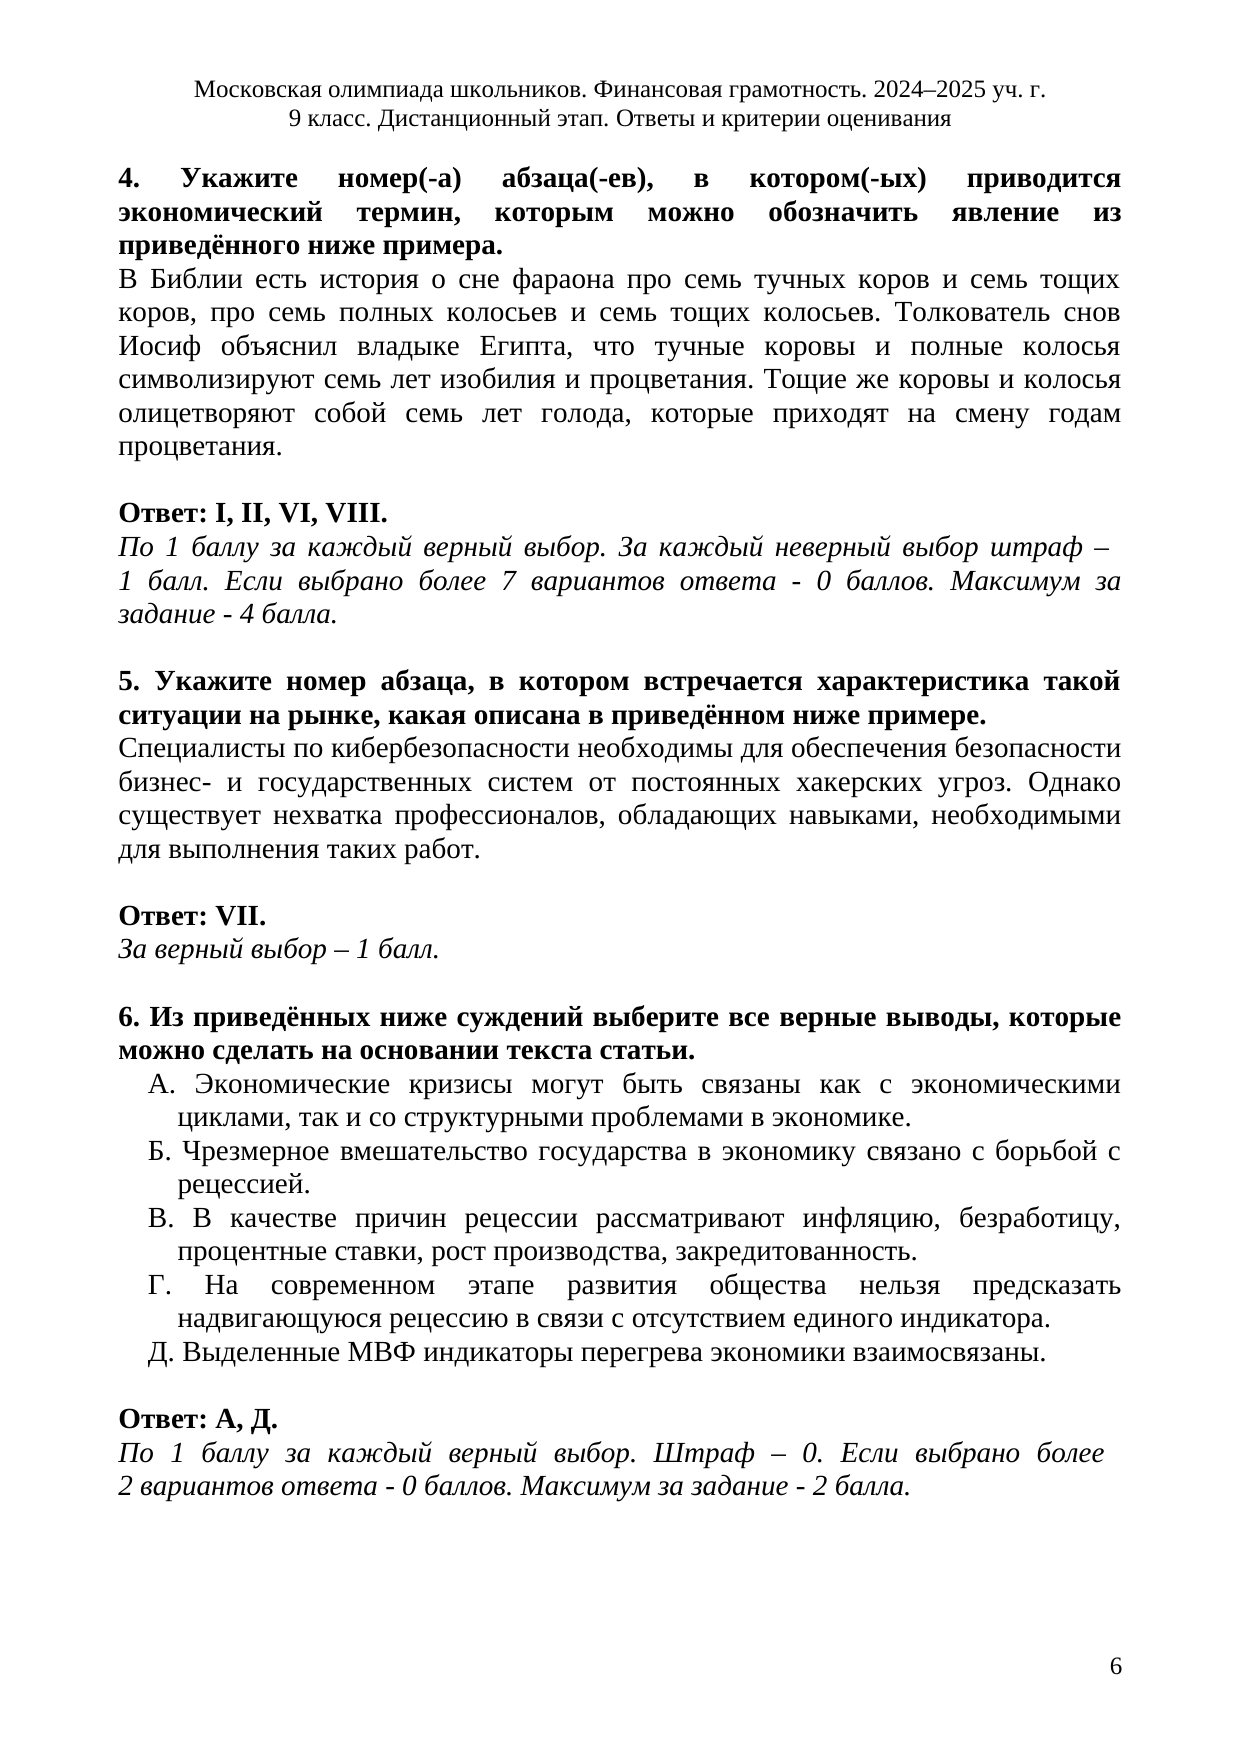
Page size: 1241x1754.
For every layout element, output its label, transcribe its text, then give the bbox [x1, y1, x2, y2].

text 6. Из приведённых ниже суждений выберите все верные выводы, которые можно сделать на основании текста статьи. [118, 999, 1122, 1066]
text А. Экономические кризисы могут быть связаны как с экономическими циклами, так и со структурными проблемами в экономике. [148, 1066, 1122, 1133]
text По 1 баллу за каждый верный выбор. За каждый неверный выбор штраф – 1 балл. Если выбрано более 7 вариантов ответа - 0 баллов. Максимум за задание - 4 балла. [118, 529, 1122, 630]
text Д. Выделенные МВФ индикаторы перегрева экономики взаимосвязаны. [148, 1334, 1122, 1368]
text В Библии есть история о сне фараона про семь тучных коров и семь тощих коров, про семь полных колосьев и семь тощих колосьев. Толкователь снов Иосиф объяснил владыке Египта, что тучные коровы и полные колосья символизируют семь лет изобилия и процветания. Тощие же коровы и колосья олицетворяют собой семь лет голода, которые приходят на смену годам процветания. [118, 261, 1122, 462]
text В. В качестве причин рецессии рассматривают инфляцию, безработицу, процентные ставки, рост производства, закредитованность. [148, 1200, 1122, 1267]
text Ответ: А, Д. [118, 1401, 1122, 1435]
text Ответ: VII. [118, 898, 1122, 932]
text За верный выбор – 1 балл. [118, 932, 1122, 965]
text Ответ: I, II, VI, VIII. [118, 496, 1122, 529]
text Специалисты по кибербезопасности необходимы для обеспечения безопасности бизнес- и государственных систем от постоянных хакерских угроз. Однако существует нехватка профессионалов, обладающих навыками, необходимыми для выполнения таких работ. [118, 730, 1122, 864]
text По 1 баллу за каждый верный выбор. Штраф – 0. Если выбрано более 2 вариантов ответа - 0 баллов. Максимум за задание - 2 балла. [118, 1435, 1122, 1502]
text 4. Укажите номер(-а) абзаца(-ев), в котором(-ых) приводится экономический термин, которым можно обозначить явление из приведённого ниже примера. [118, 160, 1122, 261]
text Б. Чрезмерное вмешательство государства в экономику связано с борьбой с рецессией. [148, 1133, 1122, 1200]
text 5. Укажите номер абзаца, в котором встречается характеристика такой ситуации на рынке, какая описана в приведённом ниже примере. [118, 663, 1122, 730]
text Г. На современном этапе развития общества нельзя предсказать надвигающуюся рецессию в связи с отсутствием единого индикатора. [148, 1267, 1122, 1334]
